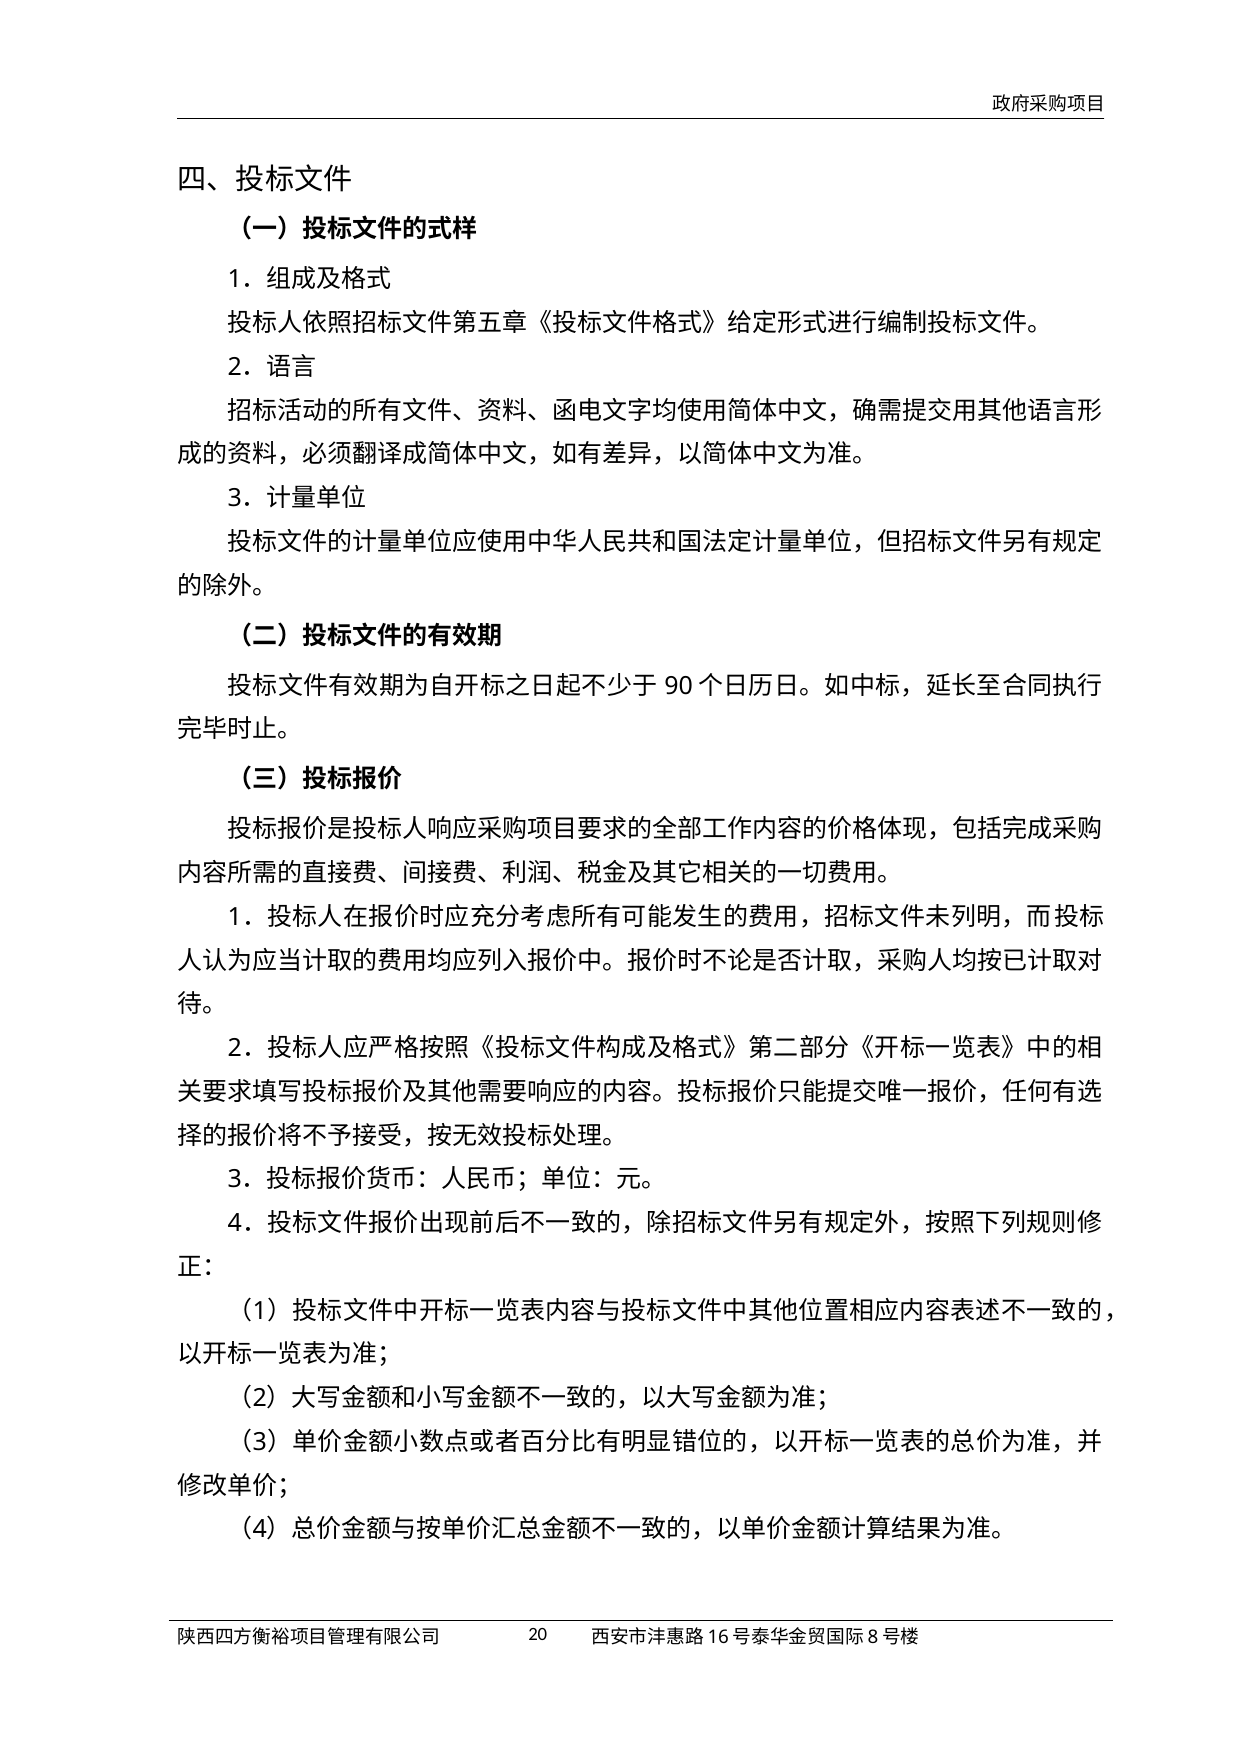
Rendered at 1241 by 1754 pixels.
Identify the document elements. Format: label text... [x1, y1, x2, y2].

text 3．投标报价货币：人民币；单位：元。 [177, 1155, 1104, 1199]
text 投标文件的计量单位应使用中华人民共和国法定计量单位，但招标文件另有规定的除外。 [177, 518, 1104, 605]
text （4）总价金额与按单价汇总金额不一致的，以单价金额计算结果为准。 [177, 1505, 1104, 1549]
text 招标活动的所有文件、资料、函电文字均使用简体中文，确需提交用其他语言形成的资料，必须翻译成简体中文，如有差异，以简体中文为准。 [177, 386, 1104, 474]
text 投标人依照招标文件第五章《投标文件格式》给定形式进行编制投标文件。 [177, 299, 1104, 343]
subtitle （二）投标文件的有效期 [177, 611, 1104, 655]
text 投标报价是投标人响应采购项目要求的全部工作内容的价格体现，包括完成采购内容所需的直接费、间接费、利润、税金及其它相关的一切费用。 [177, 805, 1104, 893]
text 1．投标人在报价时应充分考虑所有可能发生的费用，招标文件未列明，而投标人认为应当计取的费用均应列入报价中。报价时不论是否计取，采购人均按已计取对待。 [177, 893, 1104, 1024]
text 投标文件有效期为自开标之日起不少于90个日历日。如中标，延长至合同执行完毕时止。 [177, 661, 1104, 749]
text 1．组成及格式 [177, 255, 1104, 299]
text 2．语言 [177, 343, 1104, 386]
text （1）投标文件中开标一览表内容与投标文件中其他位置相应内容表述不一致的，以开标一览表为准； [177, 1286, 1104, 1374]
text 4．投标文件报价出现前后不一致的，除招标文件另有规定外，按照下列规则修正： [177, 1199, 1104, 1286]
text 3．计量单位 [177, 474, 1104, 518]
text 2．投标人应严格按照《投标文件构成及格式》第二部分《开标一览表》中的相关要求填写投标报价及其他需要响应的内容。投标报价只能提交唯一报价，任何有选择的报价将不予接受，按无效投标处理。 [177, 1024, 1104, 1155]
subtitle （一）投标文件的式样 [177, 205, 1104, 249]
text （2）大写金额和小写金额不一致的，以大写金额为准； [177, 1374, 1104, 1418]
text （3）单价金额小数点或者百分比有明显错位的，以开标一览表的总价为准，并修改单价； [177, 1418, 1104, 1505]
subtitle 四、投标文件 [177, 155, 1104, 199]
subtitle （三）投标报价 [177, 755, 1104, 799]
